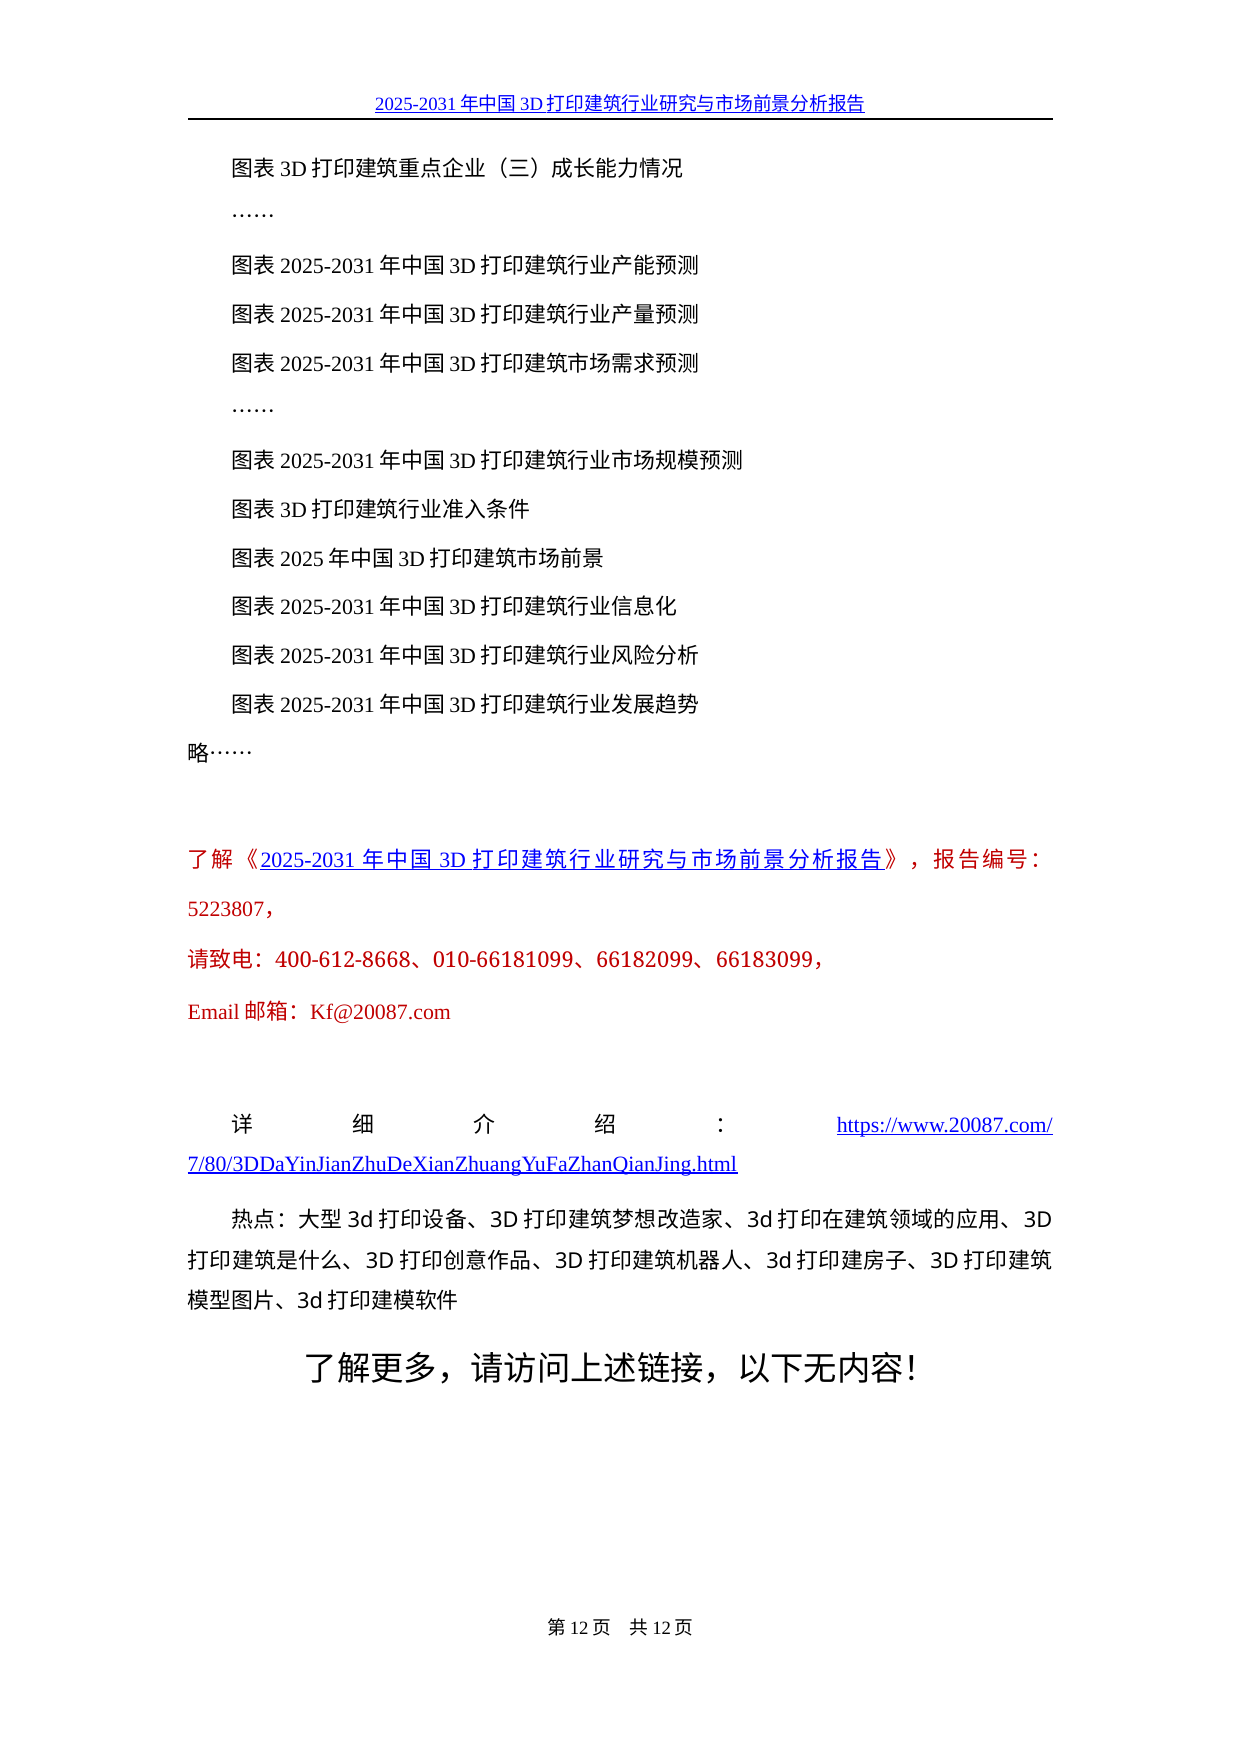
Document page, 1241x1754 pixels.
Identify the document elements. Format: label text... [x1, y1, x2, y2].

text 详细介绍：https://www.20087.com/7/80/3DDaYinJianZhuDeXianZhuangYuFaZhanQianJing.html [187, 1106, 1053, 1179]
text Email邮箱：Kf@20087.com [187, 993, 1053, 1026]
text 了解《2025-2031年中国3D打印建筑行业研究与市场前景分析报告》，报告编号：5223807， [187, 842, 1053, 923]
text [187, 150, 1053, 768]
title 了解更多，请访问上述链接，以下无内容！ [187, 1333, 1053, 1398]
text 热点：大型3d打印设备、3D打印建筑梦想改造家、3d打印在建筑领域的应用、3D打印建筑是什么、3D打印创意作品、3D打印建筑机器人、3d打印建房子、3D打印建筑模型图片、3d打印建模软件 [187, 1202, 1053, 1316]
text 请致电：400-612-8668、010-66181099、66182099、66183099， [187, 942, 1053, 974]
